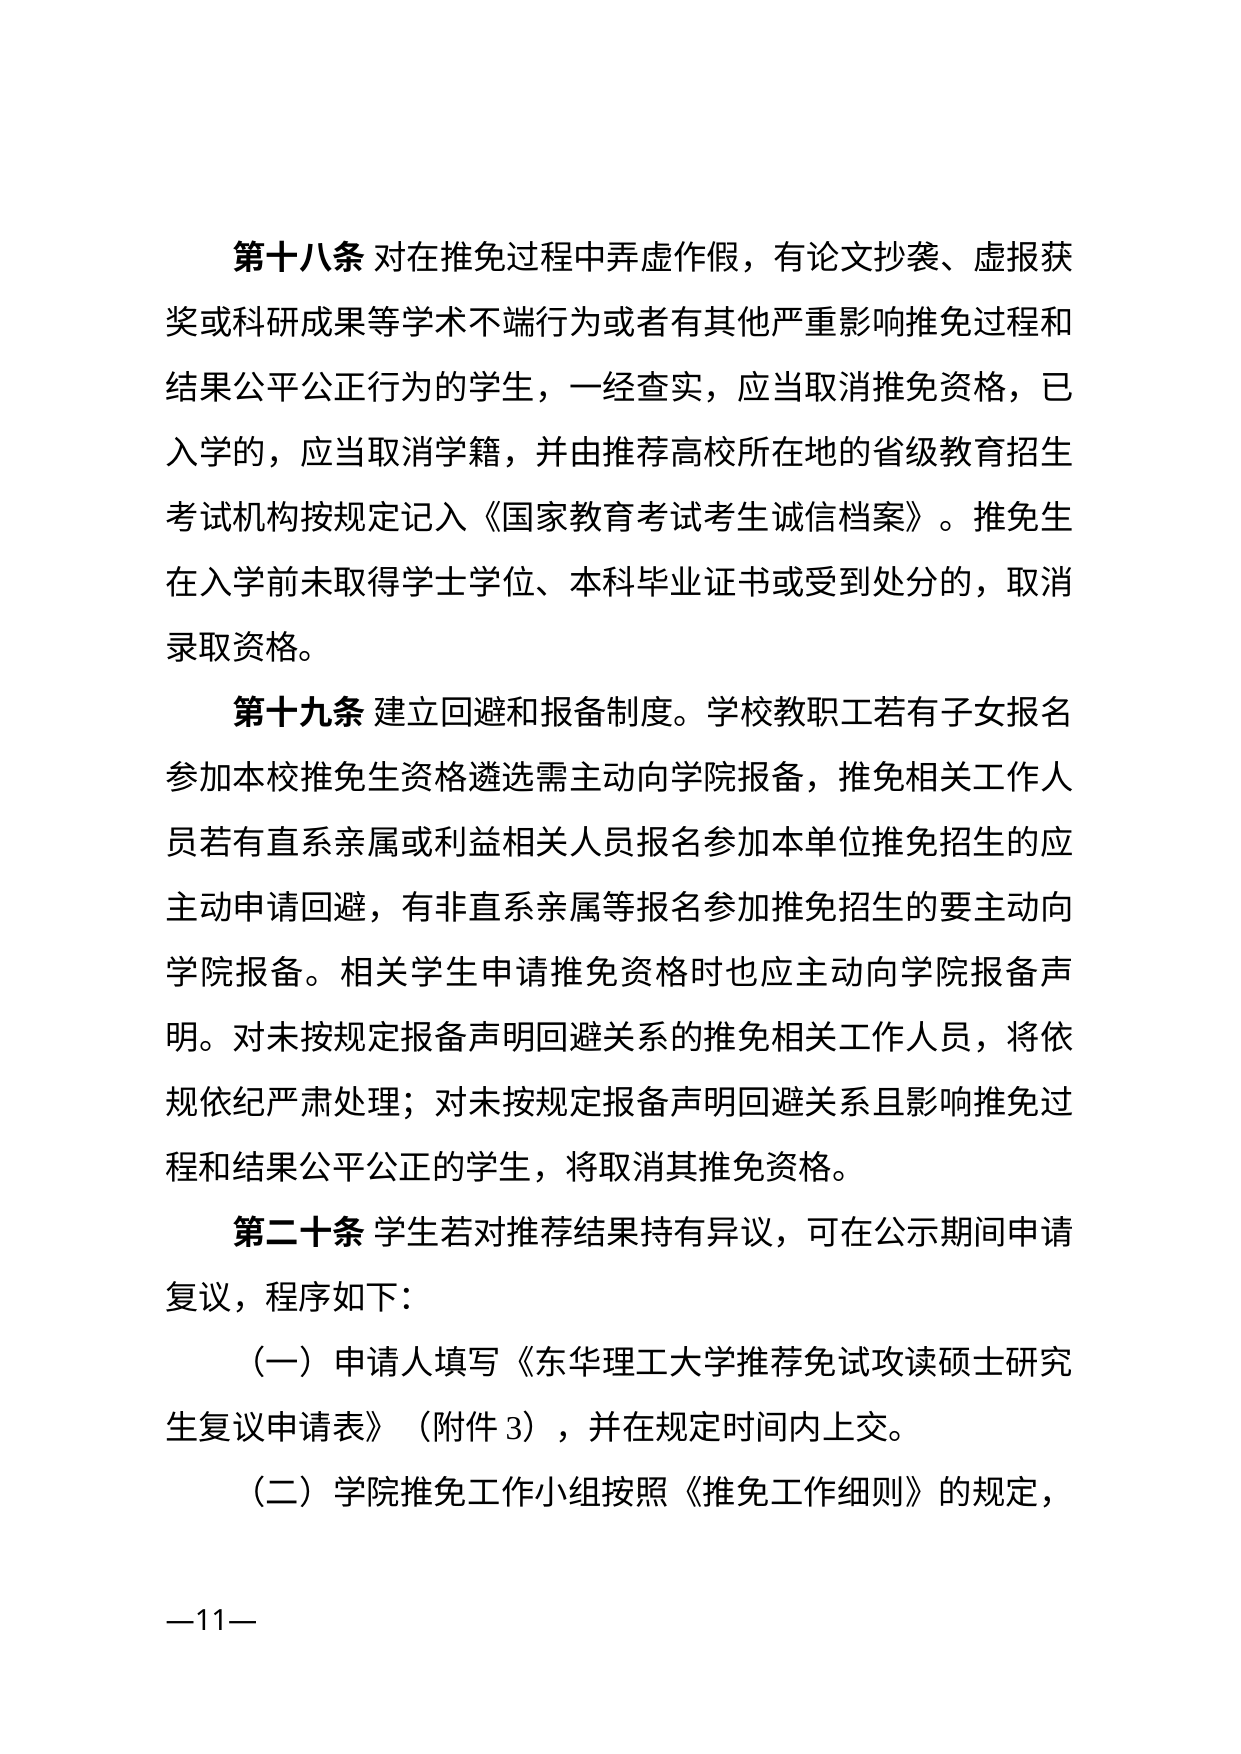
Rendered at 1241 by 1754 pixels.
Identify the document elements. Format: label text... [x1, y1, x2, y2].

text （一）申请人填写《东华理工大学推荐免试攻读硕士研究生复议申请表》（附件3），并在规定时间内上交。 [165, 1327, 1075, 1457]
text 第十八条 对在推免过程中弄虚作假，有论文抄袭、虚报获奖或科研成果等学术不端行为或者有其他严重影响推免过程和结果公平公正行为的学生，一经查实，应当取消推免资格，已入学的，应当取消学籍，并由推荐高校所在地的省级教育招生考试机构按规定记入《国家教育考试考生诚信档案》。推免生在入学前未取得学士学位、本科毕业证书或受到处分的，取消录取资格。 [165, 222, 1075, 677]
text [165, 1457, 1075, 1522]
text 第二十条 学生若对推荐结果持有异议，可在公示期间申请复议，程序如下： [165, 1197, 1075, 1327]
text 第十九条 建立回避和报备制度。学校教职工若有子女报名参加本校推免生资格遴选需主动向学院报备，推免相关工作人员若有直系亲属或利益相关人员报名参加本单位推免招生的应主动申请回避，有非直系亲属等报名参加推免招生的要主动向学院报备。相关学生申请推免资格时也应主动向学院报备声明。对未按规定报备声明回避关系的推免相关工作人员，将依规依纪严肃处理；对未按规定报备声明回避关系且影响推免过程和结果公平公正的学生，将取消其推免资格。 [165, 677, 1075, 1197]
